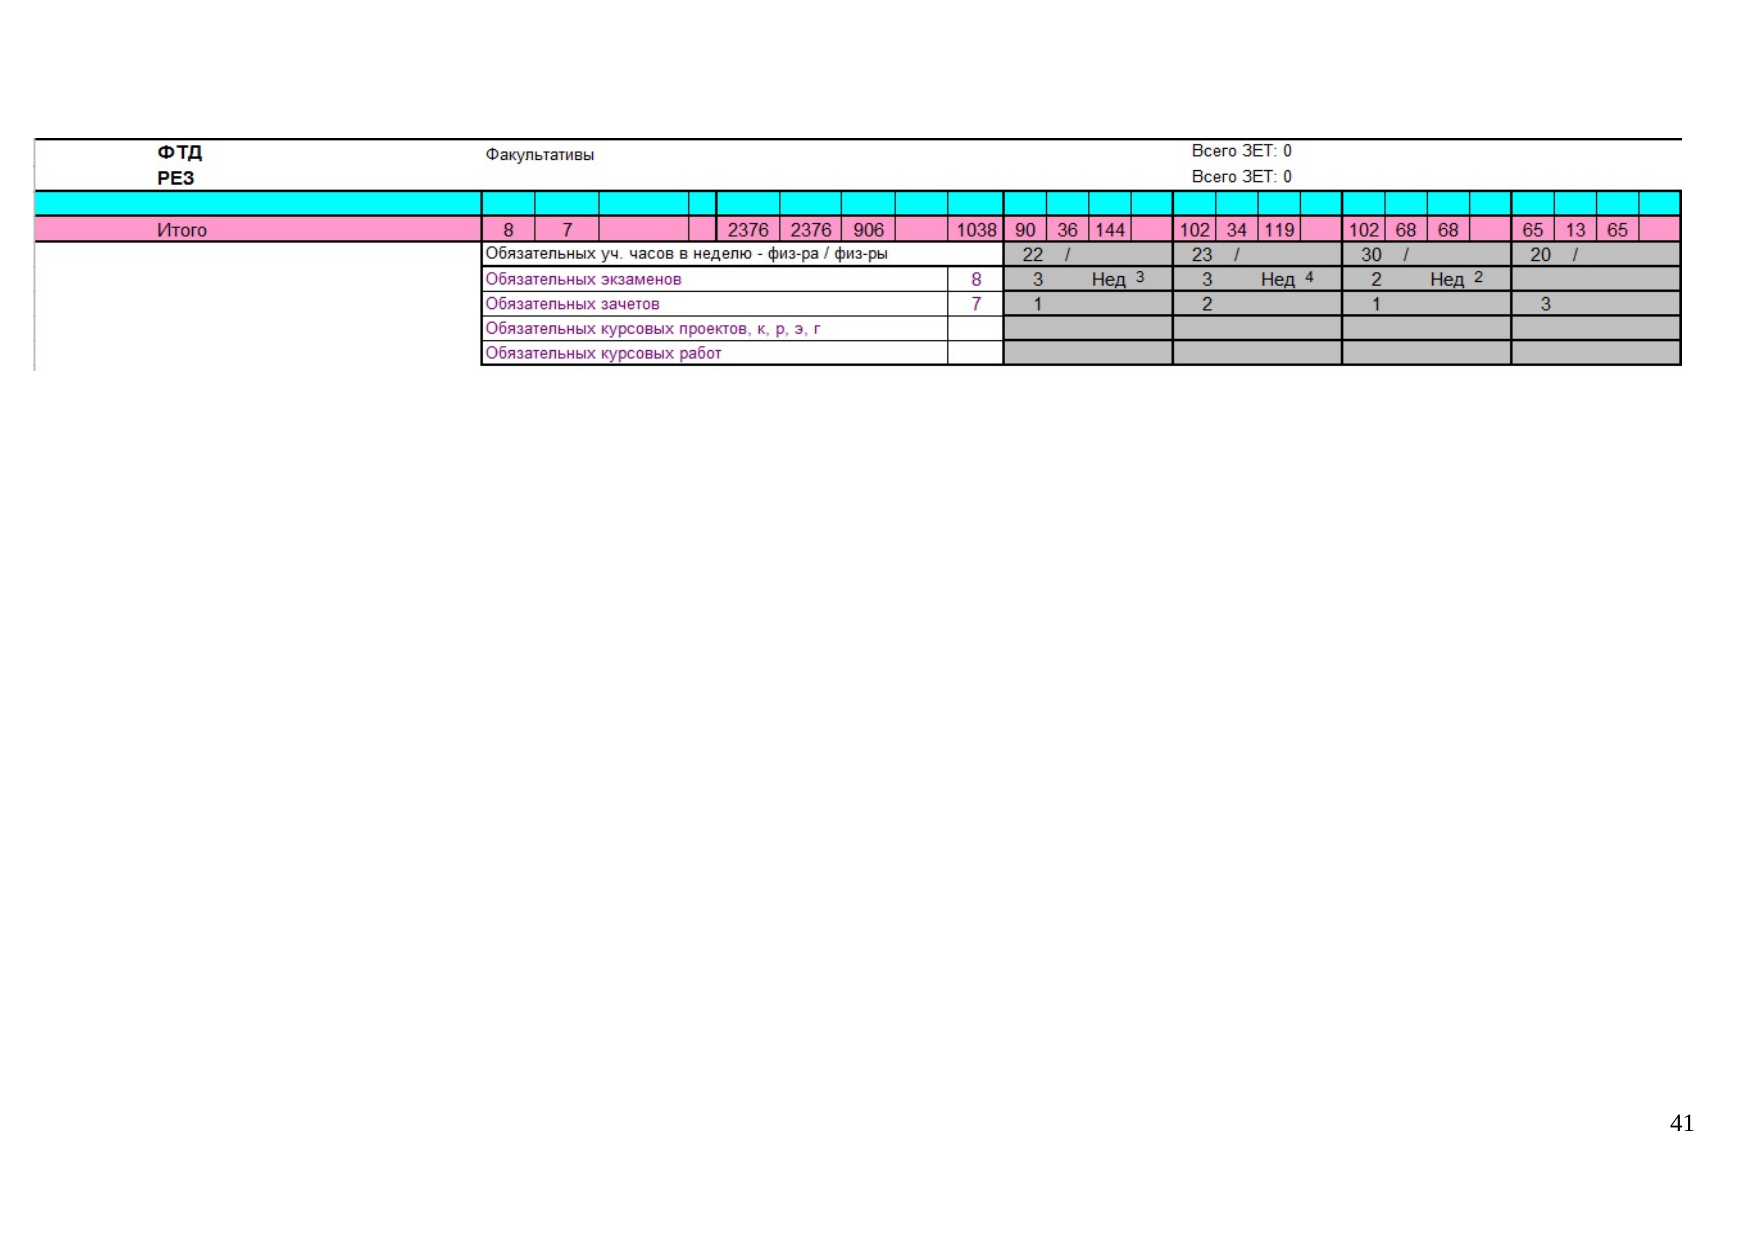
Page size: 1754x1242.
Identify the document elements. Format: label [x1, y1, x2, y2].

picture [33, 138, 1682, 371]
